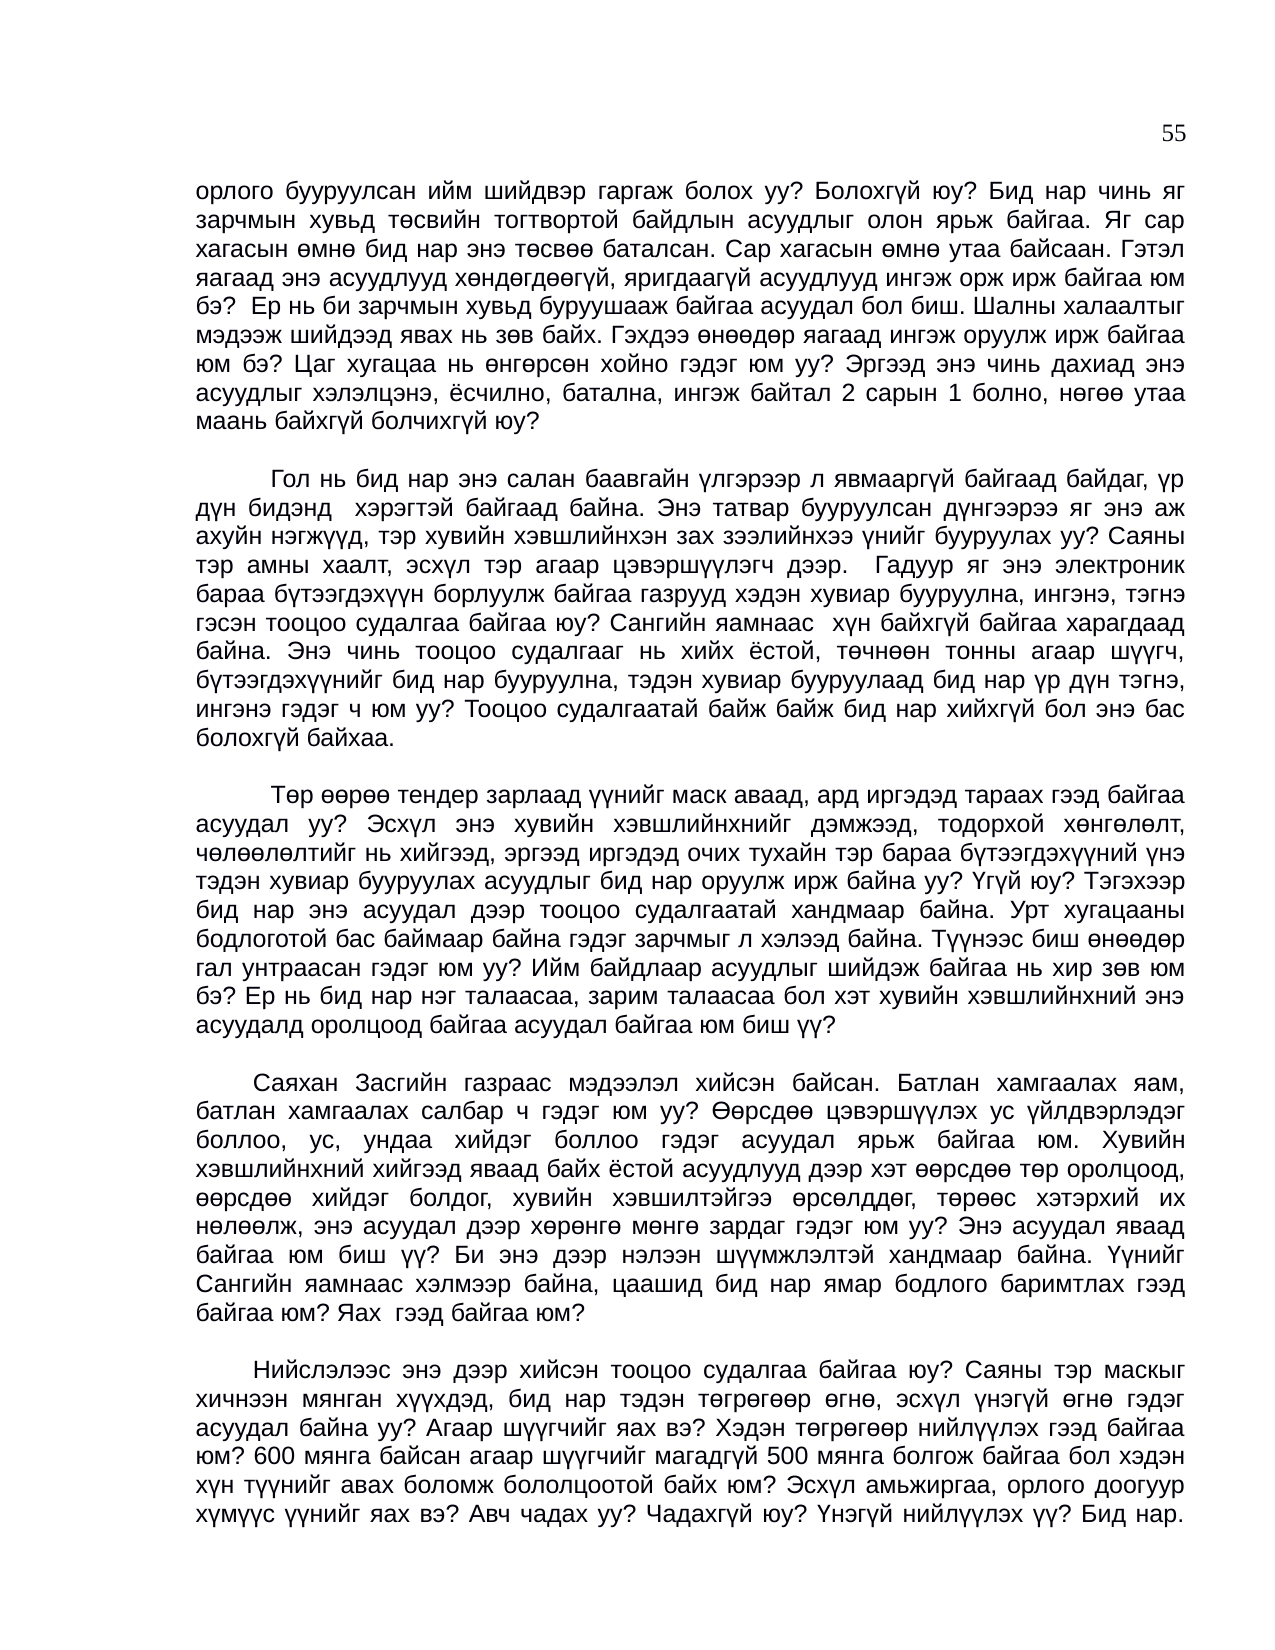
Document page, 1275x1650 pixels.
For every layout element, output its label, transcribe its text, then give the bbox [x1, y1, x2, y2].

text Төр өөрөө тендер зарлаад үүнийг маск аваад, ард иргэдэд тараах гээд байгаа асуудал уу? Эсхүл энэ хувийн хэвшлийнхнийг дэмжээд, тодорхой хөнгөлөлт, чөлөөлөлтийг нь хийгээд, эргээд иргэдэд очих тухайн тэр бараа бүтээгдэхүүний үнэ тэдэн хувиар бууруулах асуудлыг бид нар оруулж ирж байна уу? Үгүй юу? Тэгэхээр бид нар энэ асуудал дээр тооцоо судалгаатай хандмаар байна. Урт хугацааны бодлоготой бас баймаар байна гэдэг зарчмыг л хэлээд байна. Түүнээс биш өнөөдөр гал унтраасан гэдэг юм уу? Ийм байдлаар асуудлыг шийдэж байгаа нь хир зөв юм бэ? Ер нь бид нар нэг талаасаа, зарим талаасаа бол хэт хувийн хэвшлийнхний энэ асуудалд оролцоод байгаа асуудал байгаа юм биш үү? [195, 780, 1186, 1039]
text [195, 176, 1186, 435]
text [195, 1355, 1186, 1528]
text Саяхан Засгийн газраас мэдээлэл хийсэн байсан. Батлан хамгаалах яам, батлан хамгаалах салбар ч гэдэг юм уу? Өөрсдөө цэвэршүүлэх ус үйлдвэрлэдэг боллоо, ус, ундаа хийдэг боллоо гэдэг асуудал ярьж байгаа юм. Хувийн хэвшлийнхний хийгээд яваад байх ёстой асуудлууд дээр хэт өөрсдөө төр оролцоод, өөрсдөө хийдэг болдог, хувийн хэвшилтэйгээ өрсөлддөг, төрөөс хэтэрхий их нөлөөлж, энэ асуудал дээр хөрөнгө мөнгө зардаг гэдэг юм уу? Энэ асуудал яваад байгаа юм биш үү? Би энэ дээр нэлээн шүүмжлэлтэй хандмаар байна. Үүнийг Сангийн яамнаас хэлмээр байна, цаашид бид нар ямар бодлого баримтлах гээд байгаа юм? Яах гээд байгаа юм? [195, 1068, 1186, 1326]
text Гол нь бид нар энэ салан баавгайн үлгэрээр л явмааргүй байгаад байдаг, үр дүн бидэнд хэрэгтэй байгаад байна. Энэ татвар бууруулсан дүнгээрээ яг энэ аж ахуйн нэгжүүд, тэр хувийн хэвшлийнхэн зах зээлийнхээ үнийг бууруулах уу? Саяны тэр амны хаалт, эсхүл тэр агаар цэвэршүүлэгч дээр. Гадуур яг энэ электроник бараа бүтээгдэхүүн борлуулж байгаа газрууд хэдэн хувиар бууруулна, ингэнэ, тэгнэ гэсэн тооцоо судалгаа байгаа юу? Сангийн яамнаас хүн байхгүй байгаа харагдаад байна. Энэ чинь тооцоо судалгааг нь хийх ёстой, төчнөөн тонны агаар шүүгч, бүтээгдэхүүнийг бид нар бууруулна, тэдэн хувиар бууруулаад бид нар үр дүн тэгнэ, ингэнэ гэдэг ч юм уу? Тооцоо судалгаатай байж байж бид нар хийхгүй бол энэ бас болохгүй байхаа. [195, 464, 1186, 751]
